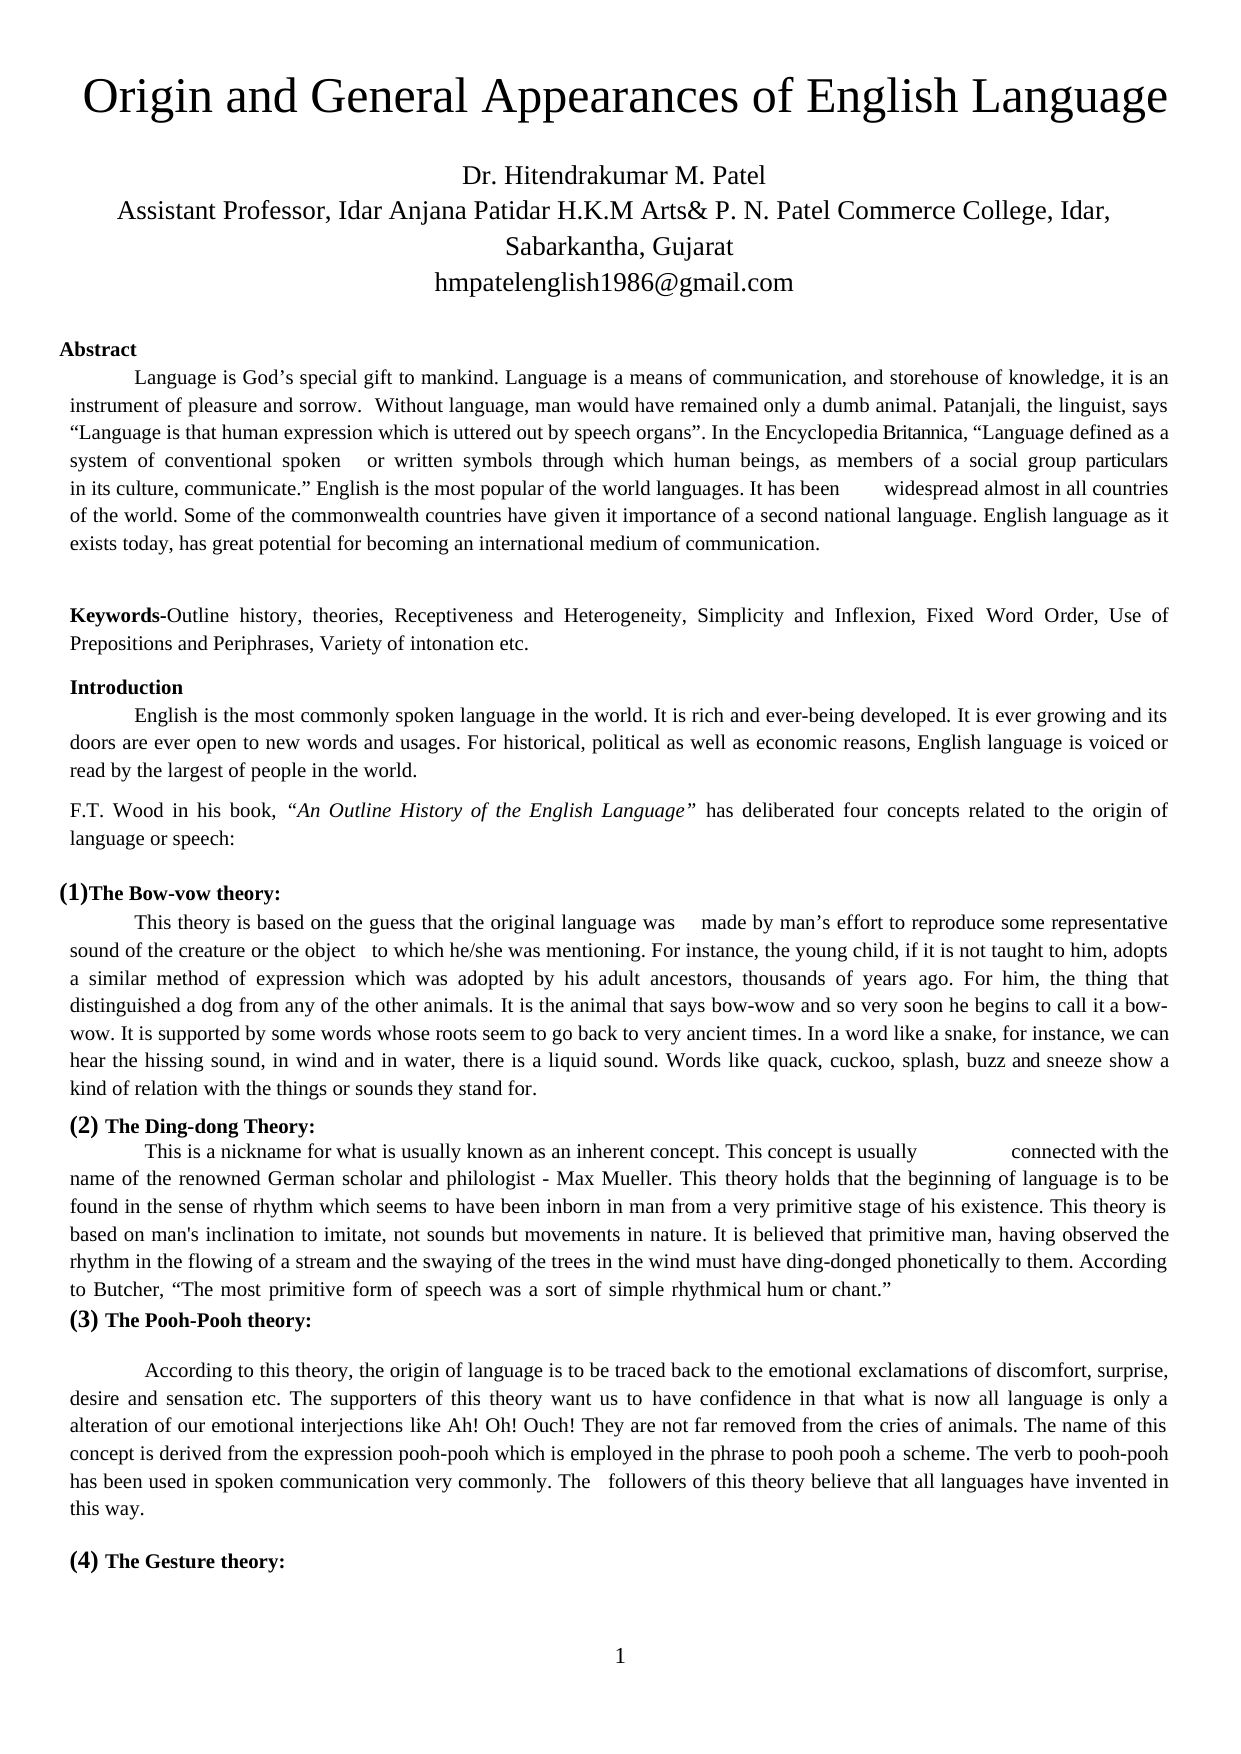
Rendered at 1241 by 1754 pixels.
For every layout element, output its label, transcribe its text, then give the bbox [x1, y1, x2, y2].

subtitle Origin and General Appearances of English Language [69, 66, 1181, 123]
text According to this theory, the origin of language is to be traced back to the emotional exclamations of discomfort, surprise, desire and sensation etc. The supporters of this theory want us to have confidence in that what is now all language is only a alteration of our emotional interjections like Ah! Oh! Ouch! They are not far removed from the cries of animals. The name of this concept is derived from the expression pooh-pooh which is employed in the phrase to pooh pooh a scheme. The verb to pooh-pooh has been used in spoken communication very commonly. The followers of this theory believe that all languages have invented in this way. [69, 1358, 1169, 1520]
text F.T. Wood in his book, “An Outline History of the English Language” has deliberated four concepts related to the origin of language or speech: [69, 798, 1168, 849]
text Dr. Hitendrakumar M. Patel [59, 159, 1169, 190]
text Language is God’s special gift to mankind. Language is a means of communication, and storehouse of knowledge, it is an instrument of pleasure and sorrow. Without language, man would have remained only a dumb animal. Patanjali, the linguist, says “Language is that human expression which is uttered out by speech organs”. In the Encyclopedia Britannica, “Language defined as a system of conventional spoken or written symbols through which human beings, as members of a social group particulars in its culture, communicate.” English is the most popular of the world languages. It has been widespread almost in all countries of the world. Some of the commonwealth countries have given it importance of a second national language. English language as it exists today, has great potential for becoming an international medium of communication. [69, 365, 1169, 555]
text Abstract [59, 337, 1169, 361]
text Assistant Professor, Idar Anjana Patidar H.K.M Arts& P. N. Patel Commerce College, Idar, Sabarkantha, Gujarat [59, 194, 1169, 261]
text This is a nickname for what is usually known as an inherent concept. This concept is usually connected with the name of the renowned German scholar and philologist - Max Mueller. This theory holds that the beginning of language is to be found in the sense of rhythm which seems to have been inborn in man from a very primitive stage of his existence. This theory is based on man's inclination to imitate, not sounds but movements in nature. It is believed that primitive man, having observed the rhythm in the flowing of a stream and the swaying of the trees in the wind must have ding-donged phonetically to them. According to Butcher, “The most primitive form of speech was a sort of simple rhythmical hum or chant.” [69, 1139, 1169, 1301]
subtitle The Gesture theory: [69, 1545, 1181, 1573]
text English is the most commonly spoken language in the world. It is rich and ever-being developed. It is ever growing and its doors are ever open to new words and usages. For historical, political as well as economic reasons, English language is voiced or read by the largest of people in the world. [69, 703, 1169, 782]
subtitle The Pooh-Pooh theory: [69, 1304, 1181, 1333]
text Introduction [69, 675, 1169, 699]
list This theory is based on the guess that the original language was made by man’s effort to reproduce some representative sound of the creature or the object to which he/she was mentioning. For instance, the young child, if it is not taught to him, adopts a similar method of expression which was adopted by his adult ancestors, thousands of years ago. For him, the thing that distinguished a dog from any of the other animals. It is the animal that says bow-wow and so very soon he begins to call it a bow-wow. It is supported by some words whose roots seem to go back to very ancient times. In a word like a snake, for instance, we can hear the hissing sound, in wind and in water, there is a liquid sound. Words like quack, cuckoo, splash, buzz and sneeze show a kind of relation with the things or sounds they stand for. [69, 910, 1169, 1100]
list The Bow-vow theory: [59, 877, 1169, 906]
subtitle The Ding-dong Theory: [69, 1110, 1181, 1139]
text hmpatelenglish1986@gmail.com [59, 266, 1169, 297]
text Keywords-Outline history, theories, Receptiveness and Heterogeneity, Simplicity and Inflexion, Fixed Word Order, Use of Prepositions and Periphrases, Variety of intonation etc. [69, 603, 1169, 654]
